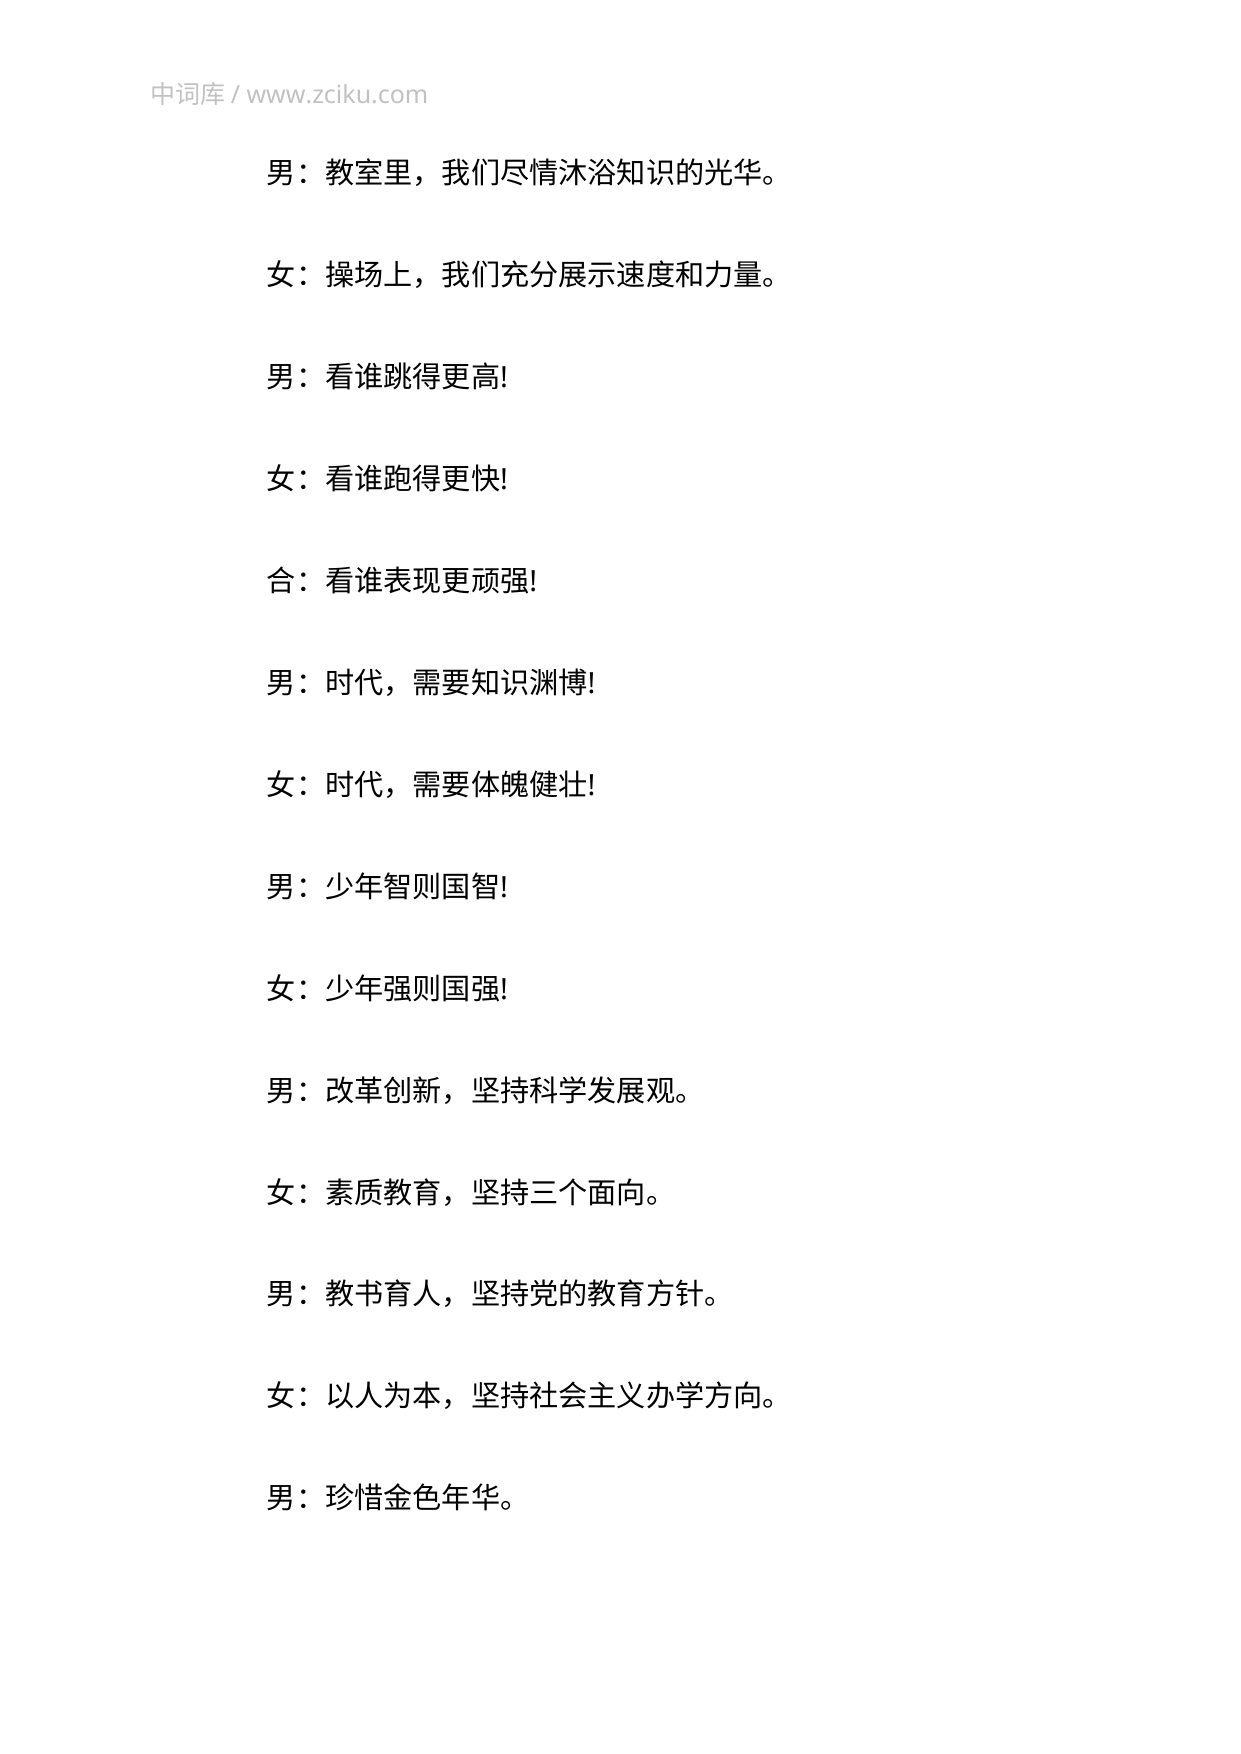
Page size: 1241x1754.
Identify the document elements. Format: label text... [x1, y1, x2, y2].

text 女：时代，需要体魄健壮! [150, 761, 1090, 804]
text 女：少年强则国强! [150, 965, 1090, 1008]
text 男：看谁跳得更高! [150, 353, 1090, 396]
text 男：少年智则国智! [150, 863, 1090, 906]
text 女：操场上，我们充分展示速度和力量。 [150, 252, 1090, 294]
text 男：教室里，我们尽情沐浴知识的光华。 [150, 150, 1090, 192]
text 合：看谁表现更顽强! [150, 557, 1090, 600]
text 女：看谁跑得更快! [150, 456, 1090, 498]
text 男：珍惜金色年华。 [150, 1474, 1090, 1517]
text 男：时代，需要知识渊博! [150, 659, 1090, 702]
text 男：改革创新，坚持科学发展观。 [150, 1067, 1090, 1110]
text 女：以人为本，坚持社会主义办学方向。 [150, 1373, 1090, 1415]
text 男：教书育人，坚持党的教育方针。 [150, 1271, 1090, 1313]
text 女：素质教育，坚持三个面向。 [150, 1169, 1090, 1211]
